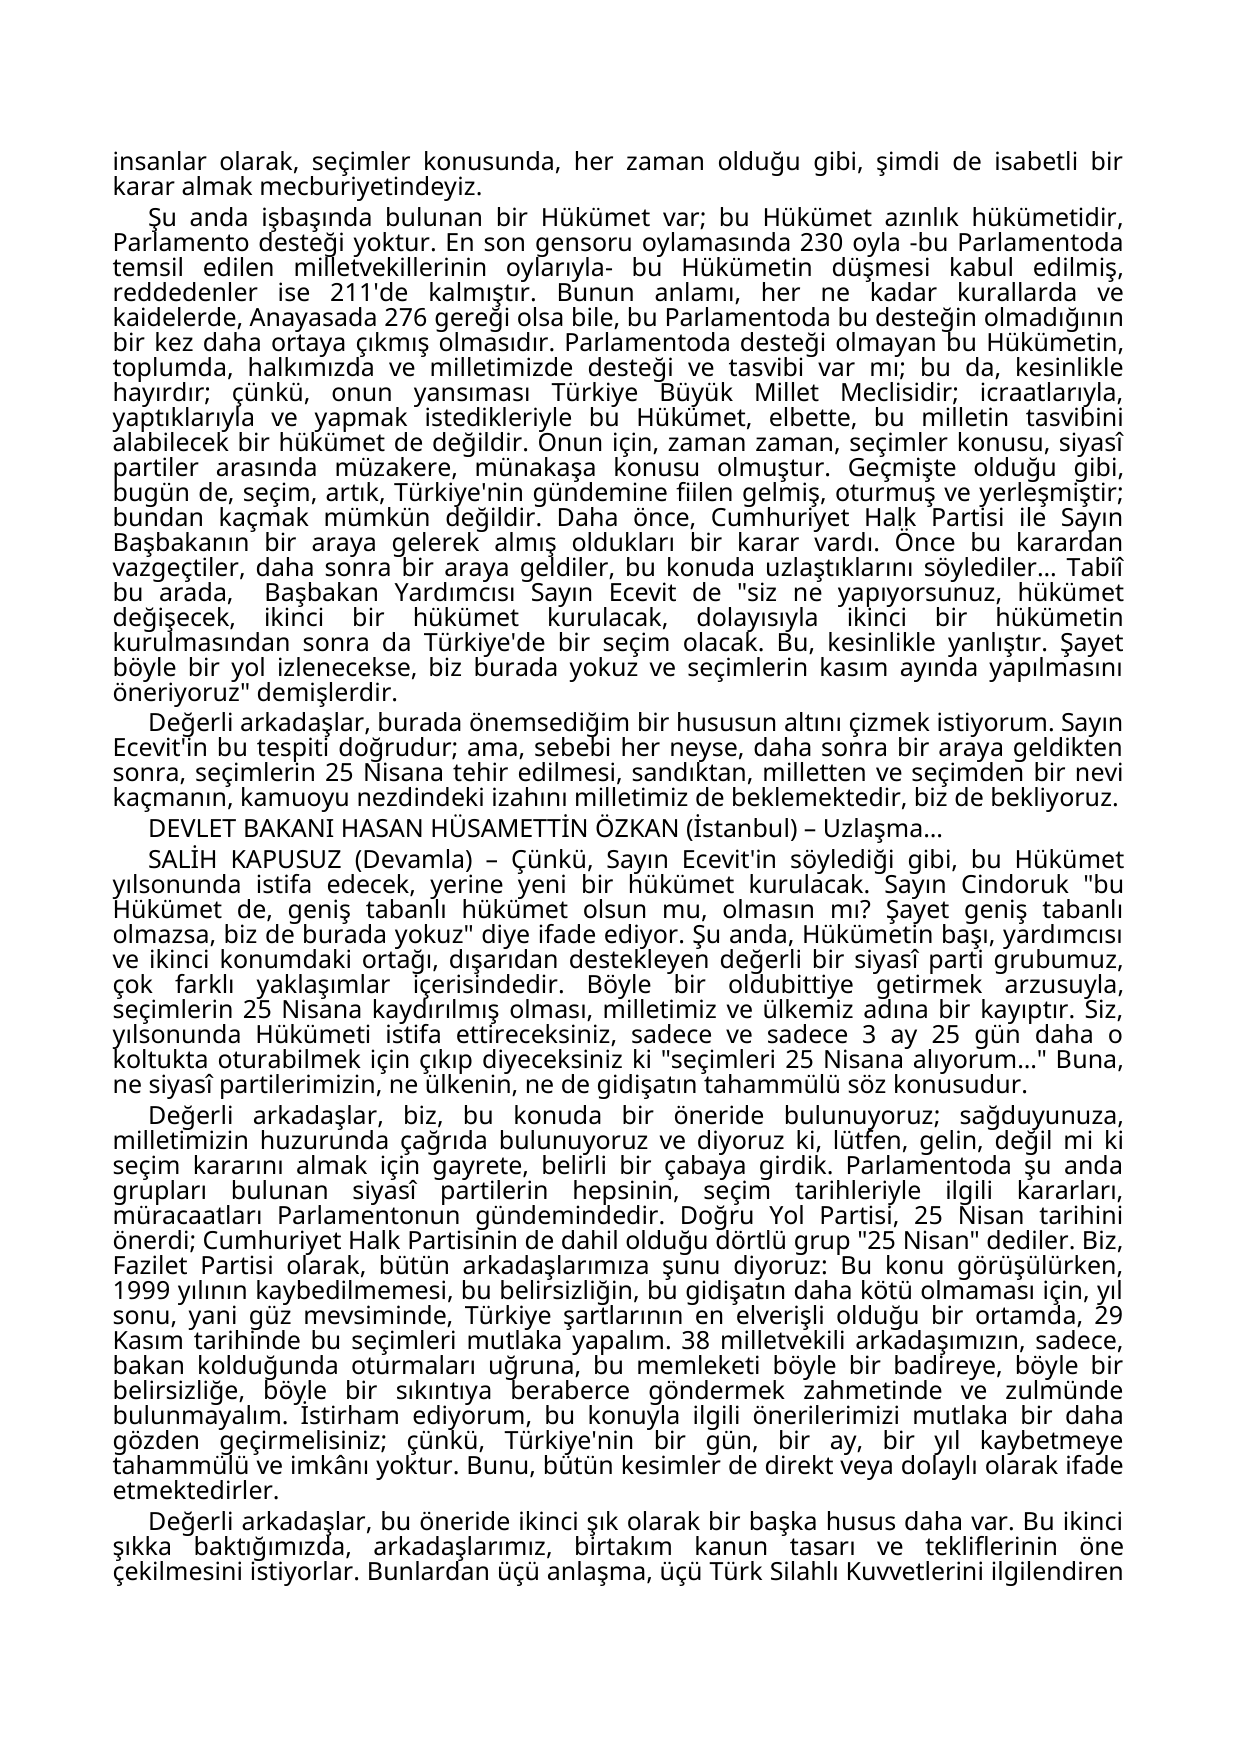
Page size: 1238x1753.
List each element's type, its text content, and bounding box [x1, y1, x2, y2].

text Değerli arkadaşlar, biz, bu konuda bir öneride bulunuyoruz; sağduyunuza, milletimizin huzurunda çağrıda bulunuyoruz ve diyoruz ki, lütfen, gelin, değil mi ki seçim kararını almak için gayrete, belirli bir çabaya girdik. Parlamentoda şu anda grupları bulunan siyasî partilerin hepsinin, seçim tarihleriyle ilgili kararları, müracaatları Parlamentonun gündemindedir. Doğru Yol Partisi, 25 Nisan tarihini önerdi; Cumhuriyet Halk Partisinin de dahil olduğu dörtlü grup "25 Nisan" dediler. Biz, Fazilet Partisi olarak, bütün arkadaşlarımıza şunu diyoruz: Bu konu görüşülürken, 1999 yılının kaybedilmemesi, bu belirsizliğin, bu gidişatın daha kötü olmaması için, yıl sonu, yani güz mevsiminde, Türkiye şartlarının en elverişli olduğu bir ortamda, 29 Kasım tarihinde bu seçimleri mutlaka yapalım. 38 milletvekili arkadaşımızın, sadece, bakan kolduğunda oturmaları uğruna, bu memleketi böyle bir badireye, böyle bir belirsizliğe, böyle bir sıkıntıya beraberce göndermek zahmetinde ve zulmünde bulunmayalım. İstirham ediyorum, bu konuyla ilgili önerilerimizi mutlaka bir daha gözden geçirmelisiniz; çünkü, Türkiye'nin bir gün, bir ay, bir yıl kaybetmeye tahammülü ve imkânı yoktur. Bunu, bütün kesimler de direkt veya dolaylı olarak ifade etmektedirler. [112, 1105, 1125, 1505]
text Değerli arkadaşlar, burada önemsediğim bir hususun altını çizmek istiyorum. Sayın Ecevit'in bu tespiti doğrudur; ama, sebebi her neyse, daha sonra bir araya geldikten sonra, seçimlerin 25 Nisana tehir edilmesi, sandıktan, milletten ve seçimden bir nevi kaçmanın, kamuoyu nezdindeki izahını milletimiz de beklemektedir, biz de bekliyoruz. [112, 712, 1125, 812]
text DEVLET BAKANI HASAN HÜSAMETTİN ÖZKAN (İstanbul) – Uzlaşma... [112, 818, 1125, 843]
text SALİH KAPUSUZ (Devamla) – Çünkü, Sayın Ecevit'in söylediği gibi, bu Hükümet yılsonunda istifa edecek, yerine yeni bir hükümet kurulacak. Sayın Cindoruk "bu Hükümet de, geniş tabanlı hükümet olsun mu, olmasın mı? Şayet geniş tabanlı olmazsa, biz de burada yokuz" diye ifade ediyor. Şu anda, Hükümetin başı, yardımcısı ve ikinci konumdaki ortağı, dışarıdan destekleyen değerli bir siyasî parti grubumuz, çok farklı yaklaşımlar içerisindedir. Böyle bir oldubittiye getirmek arzusuyla, seçimlerin 25 Nisana kaydırılmış olması, milletimiz ve ülkemiz adına bir kayıptır. Siz, yılsonunda Hükümeti istifa ettireceksiniz, sadece ve sadece 3 ay 25 gün daha o koltukta oturabilmek için çıkıp diyeceksiniz ki "seçimleri 25 Nisana alıyorum..." Buna, ne siyasî partilerimizin, ne ülkenin, ne de gidişatın tahammülü söz konusudur. [112, 849, 1125, 1099]
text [112, 150, 1125, 200]
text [112, 1511, 1125, 1586]
text Şu anda işbaşında bulunan bir Hükümet var; bu Hükümet azınlık hükümetidir, Parlamento desteği yoktur. En son gensoru oylamasında 230 oyla -bu Parlamentoda temsil edilen milletvekillerinin oylarıyla- bu Hükümetin düşmesi kabul edilmiş, reddedenler ise 211'de kalmıştır. Bunun anlamı, her ne kadar kurallarda ve kaidelerde, Anayasada 276 gereği olsa bile, bu Parlamentoda bu desteğin olmadığının bir kez daha ortaya çıkmış olmasıdır. Parlamentoda desteği olmayan bu Hükümetin, toplumda, halkımızda ve milletimizde desteği ve tasvibi var mı; bu da, kesinlikle hayırdır; çünkü, onun yansıması Türkiye Büyük Millet Meclisidir; icraatlarıyla, yaptıklarıyla ve yapmak istedikleriyle bu Hükümet, elbette, bu milletin tasvibini alabilecek bir hükümet de değildir. Onun için, zaman zaman, seçimler konusu, siyasî partiler arasında müzakere, münakaşa konusu olmuştur. Geçmişte olduğu gibi, bugün de, seçim, artık, Türkiye'nin gündemine fiilen gelmiş, oturmuş ve yerleşmiştir; bundan kaçmak mümkün değildir. Daha önce, Cumhuriyet Halk Partisi ile Sayın Başbakanın bir araya gelerek almış oldukları bir karar vardı. Önce bu karardan vazgeçtiler, daha sonra bir araya geldiler, bu konuda uzlaştıklarını söylediler... Tabiî bu arada, Başbakan Yardımcısı Sayın Ecevit de "siz ne yapıyorsunuz, hükümet değişecek, ikinci bir hükümet kurulacak, dolayısıyla ikinci bir hükümetin kurulmasından sonra da Türkiye'de bir seçim olacak. Bu, kesinlikle yanlıştır. Şayet böyle bir yol izlenecekse, biz burada yokuz ve seçimlerin kasım ayında yapılmasını öneriyoruz" demişlerdir. [112, 206, 1125, 706]
